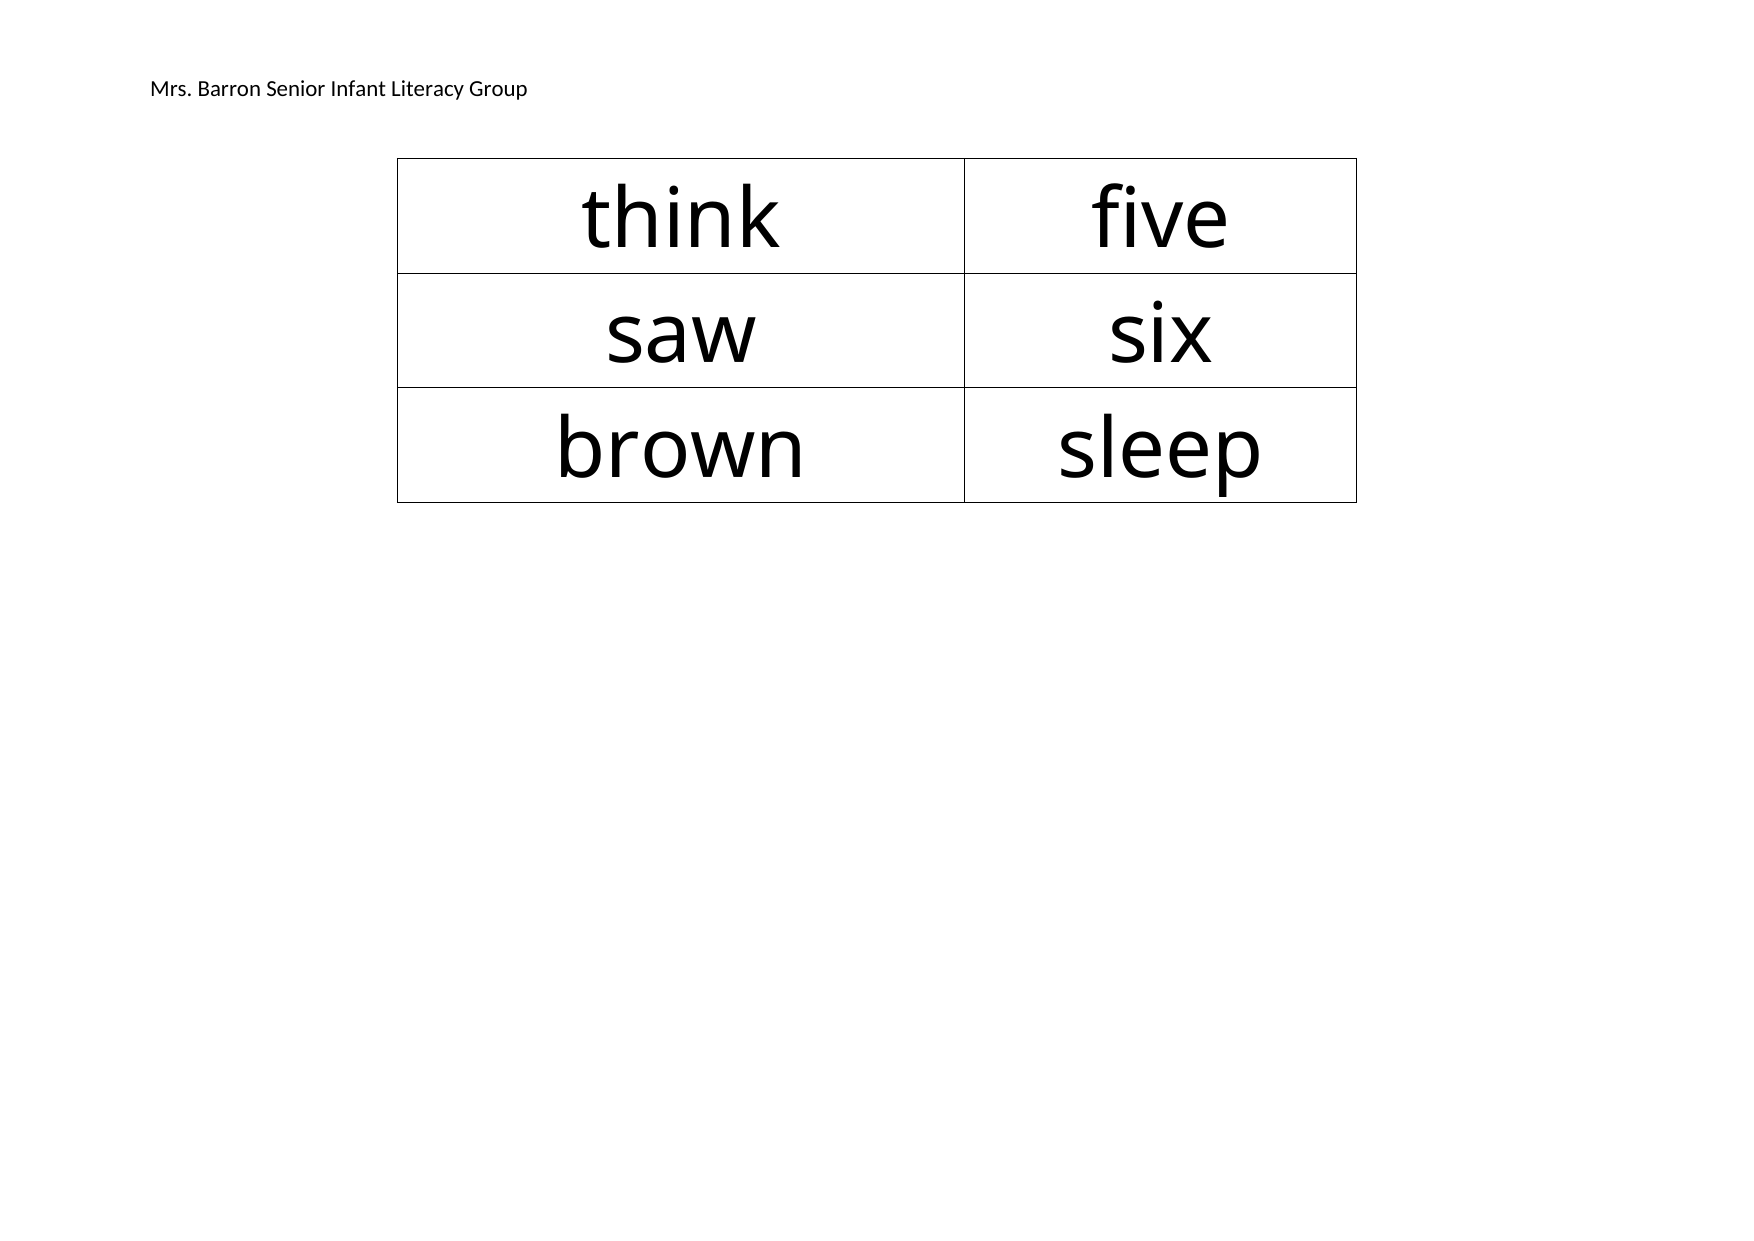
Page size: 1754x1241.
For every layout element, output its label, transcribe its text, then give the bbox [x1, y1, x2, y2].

table_cell think [398, 159, 964, 272]
table_cell five [965, 159, 1356, 272]
table_cell brown [398, 388, 964, 502]
table_cell six [965, 274, 1356, 387]
table_cell sleep [965, 388, 1356, 502]
table_cell saw [398, 274, 964, 387]
